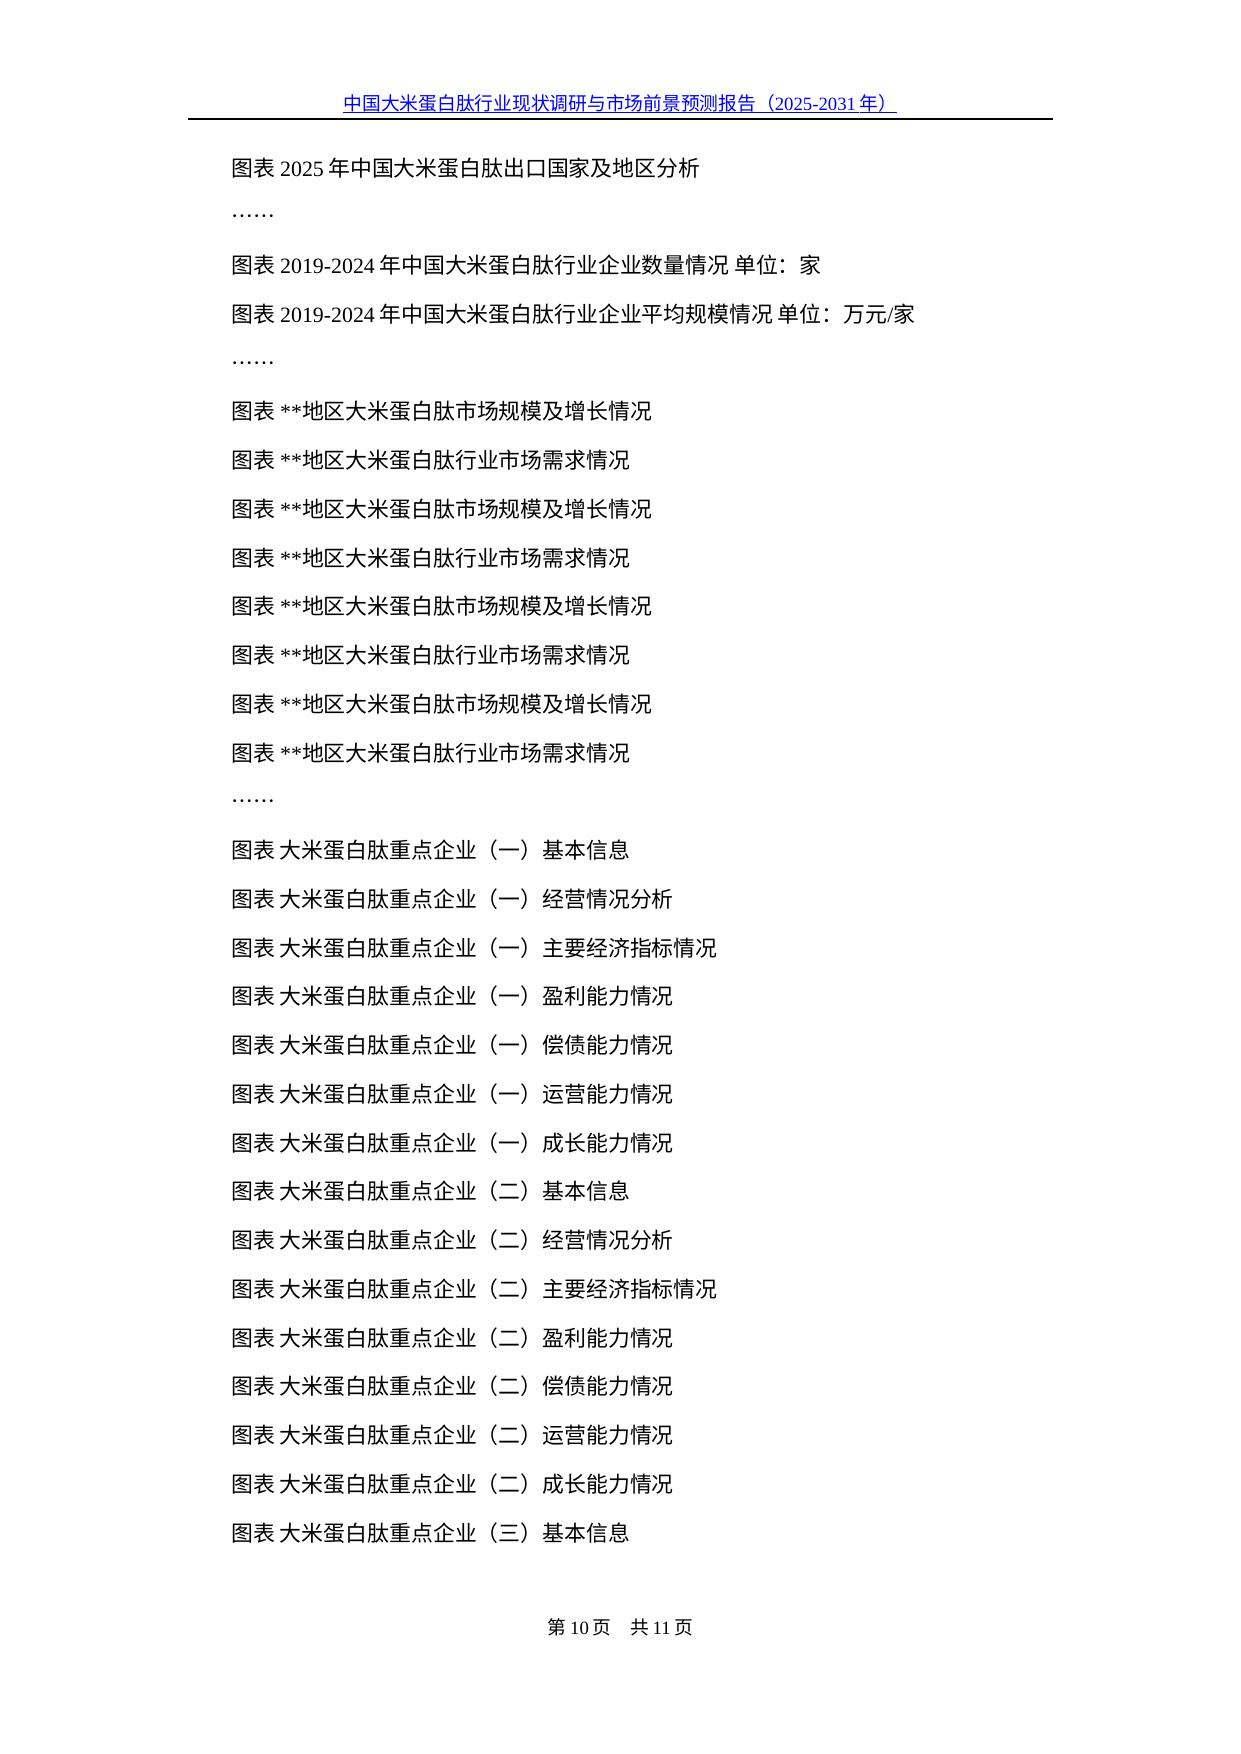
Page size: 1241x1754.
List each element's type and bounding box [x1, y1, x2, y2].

text [187, 150, 1053, 1548]
